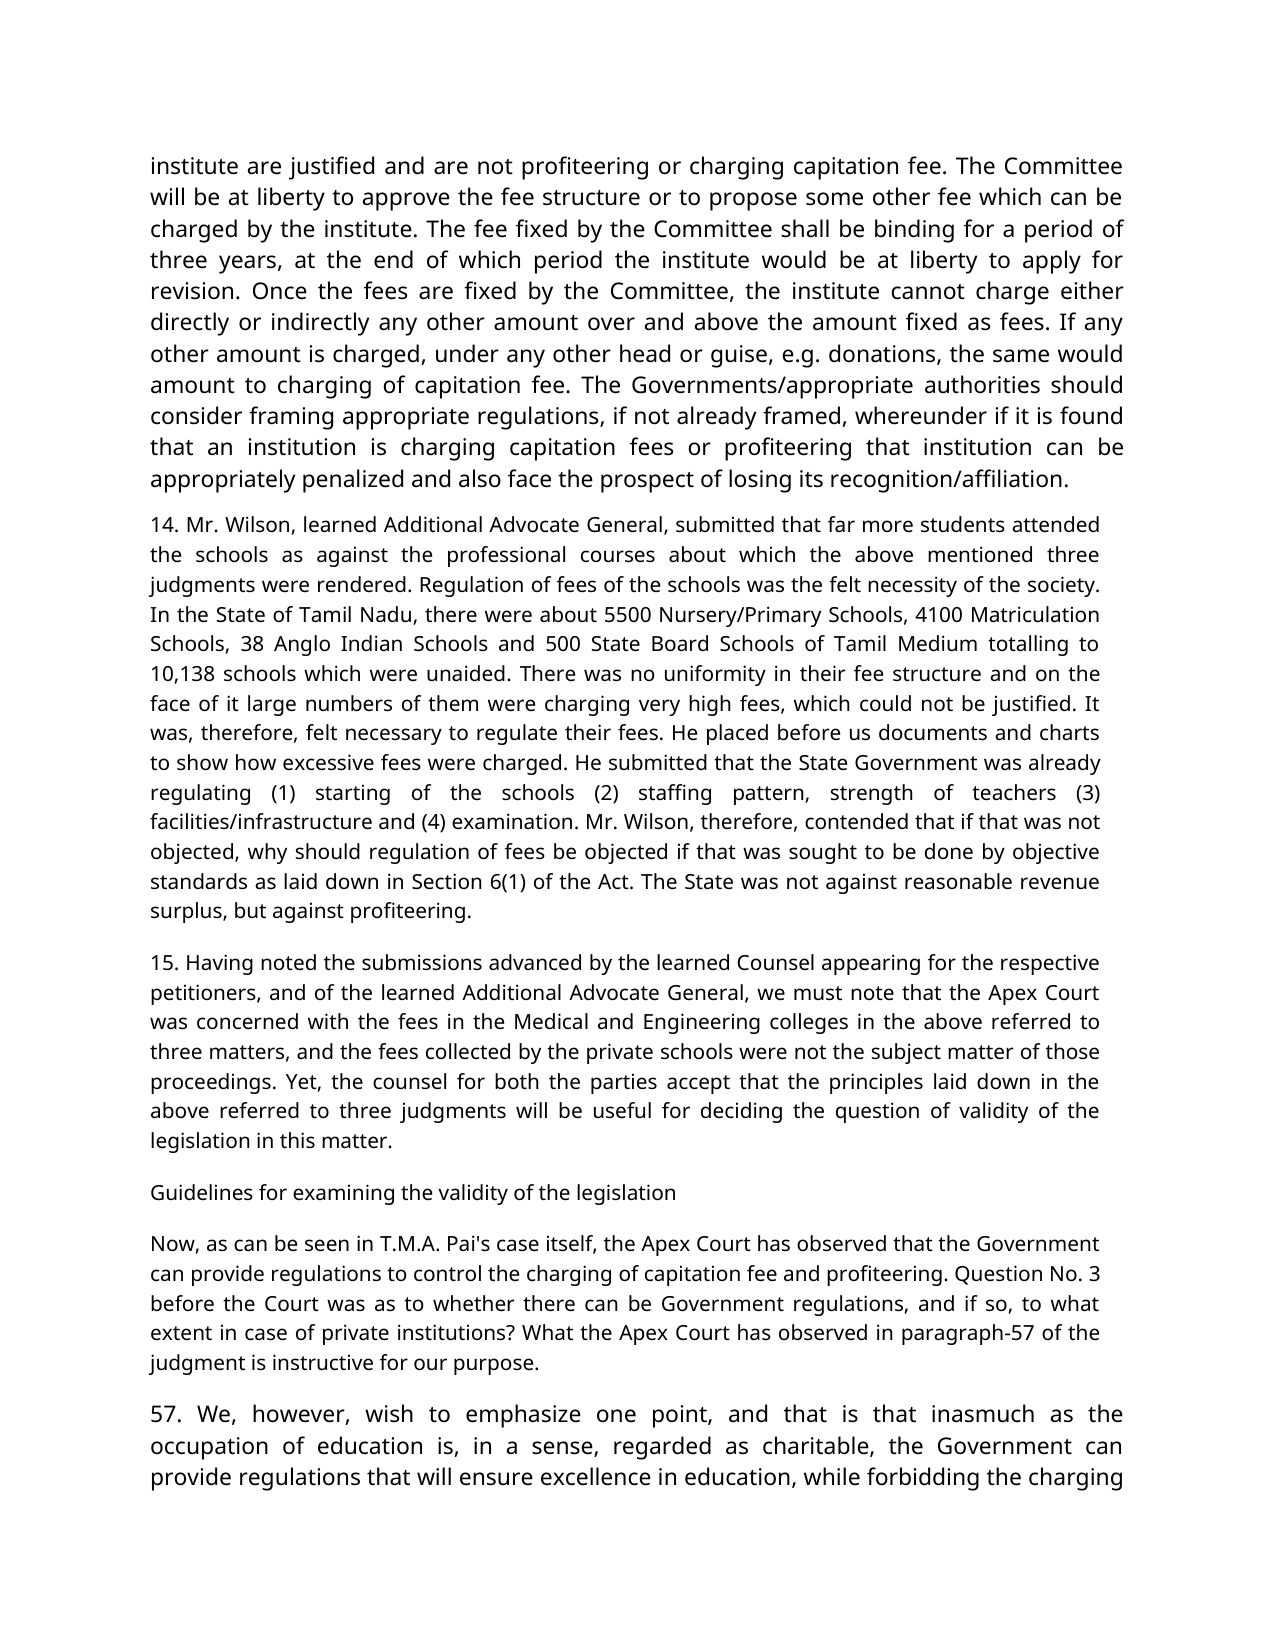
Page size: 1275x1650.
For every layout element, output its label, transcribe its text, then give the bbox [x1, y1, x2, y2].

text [150, 1398, 1125, 1492]
text Now, as can be seen in T.M.A. Pai's case itself, the Apex Court has observed that the Government can provide regulations to control the charging of capitation fee and profiteering. Question No. 3 before the Court was as to whether there can be Government regulations, and if so, to what extent in case of private institutions? What the Apex Court has observed in paragraph-57 of the judgment is instructive for our purpose. [150, 1228, 1102, 1377]
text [150, 150, 1125, 494]
text Guidelines for examining the validity of the legislation [150, 1177, 1102, 1206]
text 14. Mr. Wilson, learned Additional Advocate General, submitted that far more students attended the schools as against the professional courses about which the above mentioned three judgments were rendered. Regulation of fees of the schools was the felt necessity of the society. In the State of Tamil Nadu, there were about 5500 Nursery/Primary Schools, 4100 Matriculation Schools, 38 Anglo Indian Schools and 500 State Board Schools of Tamil Medium totalling to 10,138 schools which were unaided. There was no uniformity in their fee structure and on the face of it large numbers of them were charging very high fees, which could not be justified. It was, therefore, felt necessary to regulate their fees. He placed before us documents and charts to show how excessive fees were charged. He submitted that the State Government was already regulating (1) starting of the schools (2) staffing pattern, strength of teachers (3) facilities/infrastructure and (4) examination. Mr. Wilson, therefore, contended that if that was not objected, why should regulation of fees be objected if that was sought to be done by objective standards as laid down in Section 6(1) of the Act. The State was not against reasonable revenue surplus, but against profiteering. [150, 509, 1102, 925]
text 15. Having noted the submissions advanced by the learned Counsel appearing for the respective petitioners, and of the learned Additional Advocate General, we must note that the Apex Court was concerned with the fees in the Medical and Engineering colleges in the above referred to three matters, and the fees collected by the private schools were not the subject matter of those proceedings. Yet, the counsel for both the parties accept that the principles laid down in the above referred to three judgments will be useful for deciding the question of validity of the legislation in this matter. [150, 947, 1102, 1155]
